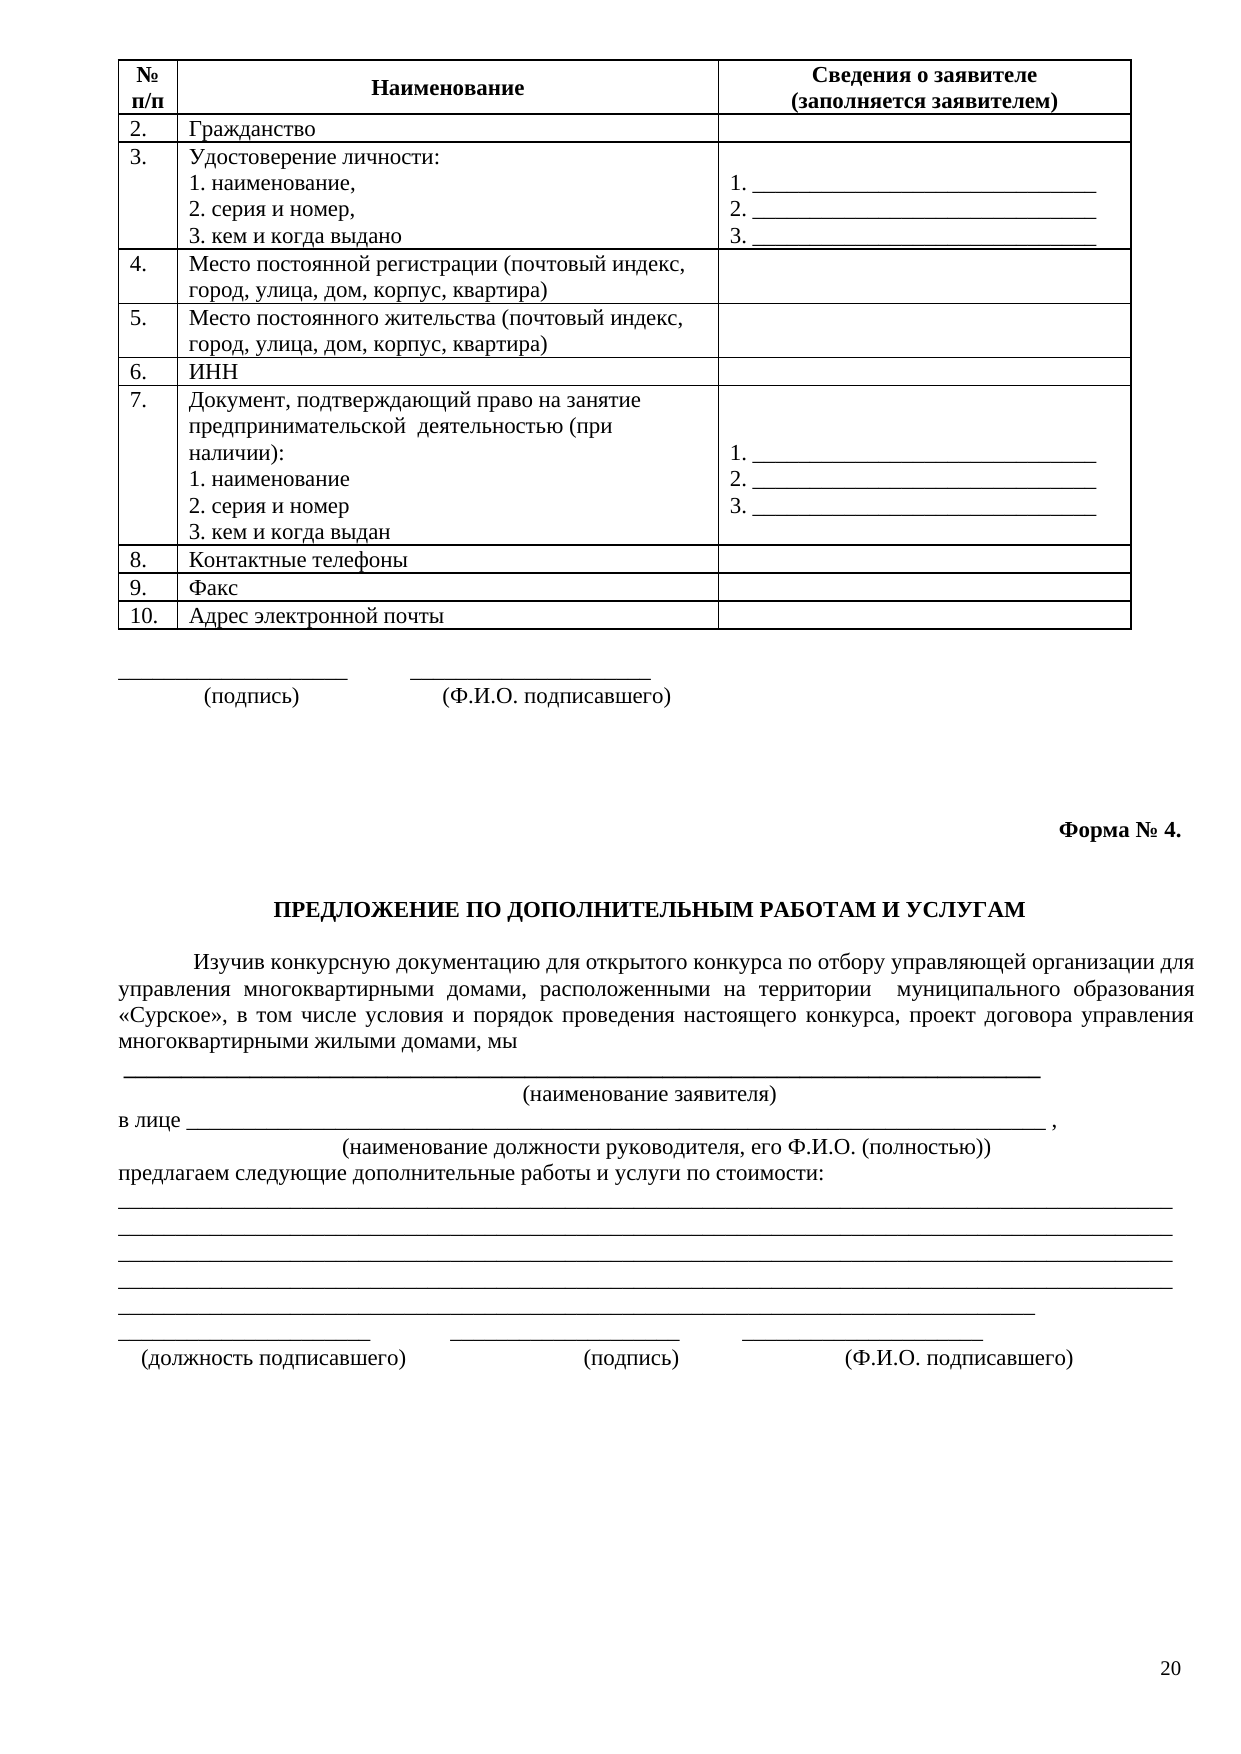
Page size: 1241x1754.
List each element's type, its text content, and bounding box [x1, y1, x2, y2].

table_cell Место постоянной регистрации (почтовый индекс, город, улица, дом, корпус, квартира) [178, 250, 718, 302]
text ________________________________________________________________________________ [118, 1054, 1181, 1080]
table_cell [719, 358, 1130, 385]
text (должность подписавшего) (подпись) (Ф.И.О. подписавшего) [118, 1344, 1181, 1370]
text (наименование заявителя) [118, 1080, 1181, 1106]
table_cell [719, 546, 1130, 572]
table_cell [119, 250, 177, 302]
table_cell Гражданство [178, 115, 718, 141]
text ______________________ ____________________ _____________________ [118, 1317, 1181, 1344]
table_cell [119, 115, 177, 141]
text Изучив конкурсную документацию для открытого конкурса по отбору управляющей организации для управления многоквартирными домами, расположенными на территории муниципального образования «Сурское», в том числе условия и порядок проведения настоящего конкурса, проект договора управления многоквартирными жилыми домами, мы [118, 948, 1196, 1054]
table_cell [119, 358, 177, 385]
table_cell [119, 304, 177, 357]
table_cell Контактные телефоны [178, 546, 718, 572]
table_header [719, 61, 1130, 113]
text в лице ___________________________________________________________________________ , [118, 1106, 1181, 1133]
text (наименование должности руководителя, его Ф.И.О. (полностью)) [118, 1133, 1181, 1159]
table_cell [719, 115, 1130, 141]
text (подпись) (Ф.И.О. подписавшего) [118, 682, 1181, 709]
text ________________________________________________________________________________________________________________________________________________________________________________________________________________________________________________________________________________________________________________________________________________________________________________________________________________________________________________________________ [118, 1186, 1181, 1317]
table_cell [719, 304, 1130, 357]
table_header Наименование [178, 61, 718, 113]
text предложение по дополнительным работам и услугам [118, 896, 1181, 922]
table_cell Адрес электронной почты [178, 602, 718, 628]
table_cell [119, 546, 177, 572]
table_cell 1. ______________________________ 2. ______________________________ 3. ______________________________ [719, 143, 1130, 248]
table_cell 1. ______________________________ 2. ______________________________ 3. ______________________________ [719, 386, 1130, 544]
table_cell Место постоянного жительства (почтовый индекс, город, улица, дом, корпус, квартира) [178, 304, 718, 357]
table_cell Документ, подтверждающий право на занятие предпринимательской деятельностью (при наличии): 1. наименование 2. серия и номер 3. кем и когда выдан [178, 386, 718, 544]
text ____________________ _____________________ [118, 656, 1181, 682]
table_cell [719, 602, 1130, 628]
table_cell [119, 602, 177, 628]
table_cell ИНН [178, 358, 718, 385]
text Форма № 4. [118, 817, 1181, 843]
table_cell Удостоверение личности: 1. наименование, 2. серия и номер, 3. кем и когда выдано [178, 143, 718, 248]
table_cell [719, 250, 1130, 302]
table_cell [719, 574, 1130, 600]
table_cell [119, 386, 177, 544]
table_cell [119, 574, 177, 600]
table_header № п/п [119, 61, 177, 113]
table_cell Факс [178, 574, 718, 600]
table_cell [119, 143, 177, 248]
text предлагаем следующие дополнительные работы и услуги по стоимости: [118, 1159, 1181, 1186]
